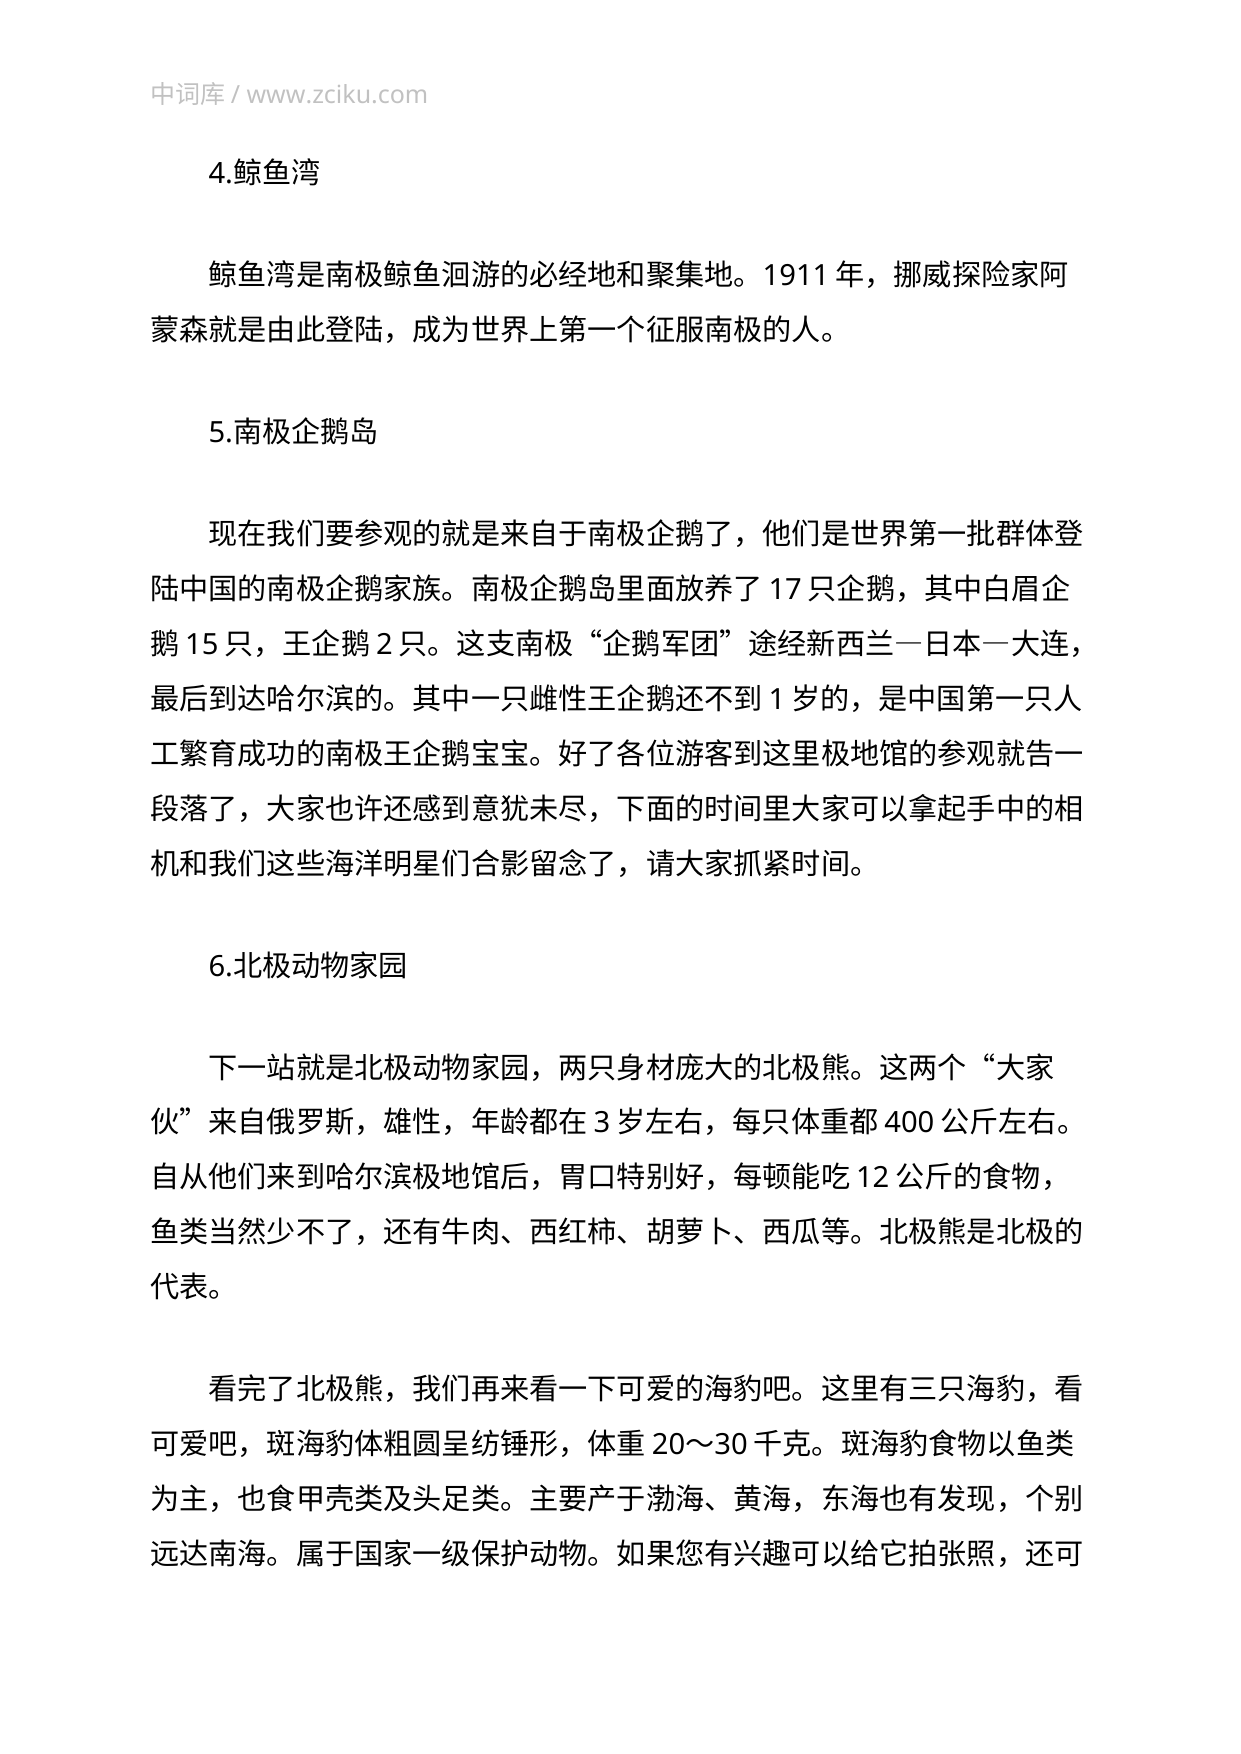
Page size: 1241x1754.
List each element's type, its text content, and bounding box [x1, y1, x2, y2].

text 鲸鱼湾是南极鲸鱼洄游的必经地和聚集地。1911年，挪威探险家阿蒙森就是由此登陆，成为世界上第一个征服南极的人。 [150, 252, 1090, 349]
text 下一站就是北极动物家园，两只身材庞大的北极熊。这两个“大家伙”来自俄罗斯，雄性，年龄都在3岁左右，每只体重都400公斤左右。自从他们来到哈尔滨极地馆后，胃口特别好，每顿能吃12公斤的食物，鱼类当然少不了，还有牛肉、西红柿、胡萝卜、西瓜等。北极熊是北极的代表。 [150, 1044, 1090, 1306]
text 4.鲸鱼湾 [150, 150, 1090, 192]
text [150, 1366, 1090, 1573]
text 5.南极企鹅岛 [150, 409, 1090, 451]
text 现在我们要参观的就是来自于南极企鹅了，他们是世界第一批群体登陆中国的南极企鹅家族。南极企鹅岛里面放养了17只企鹅，其中白眉企鹅15只，王企鹅2只。这支南极“企鹅军团”途经新西兰—日本—大连，最后到达哈尔滨的。其中一只雌性王企鹅还不到1岁的，是中国第一只人工繁育成功的南极王企鹅宝宝。好了各位游客到这里极地馆的参观就告一段落了，大家也许还感到意犹未尽，下面的时间里大家可以拿起手中的相机和我们这些海洋明星们合影留念了，请大家抓紧时间。 [150, 511, 1090, 883]
text 6.北极动物家园 [150, 942, 1090, 984]
